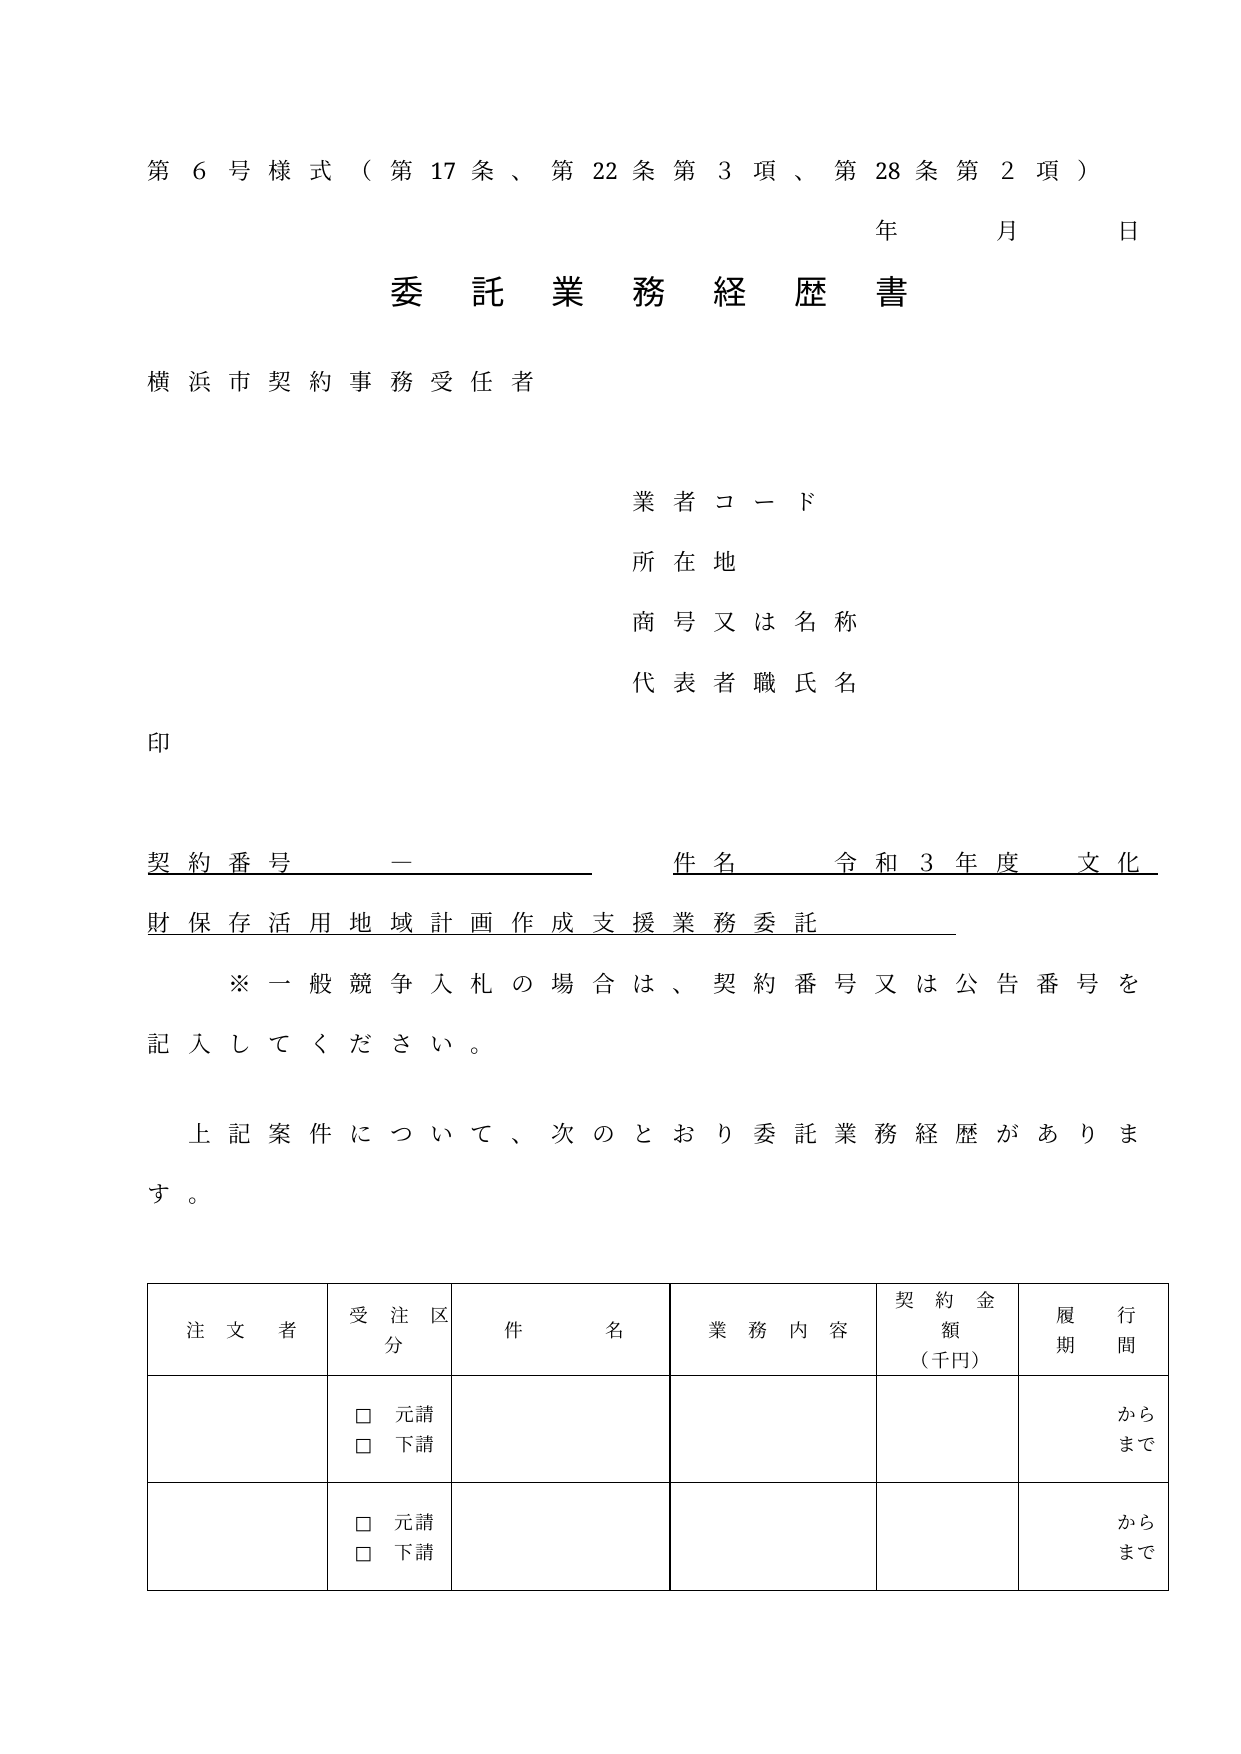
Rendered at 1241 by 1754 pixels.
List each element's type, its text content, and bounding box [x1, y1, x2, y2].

text 上記案件について、次のとおり委託業務経歴があります。 [147, 1102, 1158, 1223]
table_header 履 行 期 間 [1019, 1284, 1168, 1374]
table_cell から まで [1019, 1376, 1168, 1482]
table_cell 元請 下請 [328, 1376, 451, 1482]
text 業者コード [147, 470, 1158, 531]
table_cell [671, 1376, 876, 1482]
text 第６号様式（第17条、第22条第３項、第28条第２項） [147, 139, 1158, 199]
table_cell [877, 1376, 1018, 1482]
table_header 契約金額 （千円） [877, 1284, 1018, 1374]
text 年 月 日 [147, 199, 1158, 259]
text 代表者職氏名 印 [147, 651, 1158, 771]
table_header 注文者 [148, 1284, 327, 1374]
table_cell □ 元請 □ 下請 [328, 1483, 451, 1590]
table_cell [148, 1376, 327, 1482]
table_header 業 務 内 容 [671, 1284, 876, 1374]
text ※一般競争入札の場合は、契約番号又は公告番号を記入してください。 [147, 952, 1158, 1072]
table_cell から まで [1019, 1483, 1168, 1590]
text 商号又は名称 [147, 591, 1158, 651]
text 所在地 [147, 531, 1158, 591]
table_cell [671, 1483, 876, 1590]
text 契約番号 ― 件名 令和３年度 文化財保存活用地域計画作成支援業務委託 [147, 832, 1158, 952]
table_cell [877, 1483, 1018, 1590]
table_cell [148, 1483, 327, 1590]
text 横浜市契約事務受任者 [147, 350, 1158, 410]
table_cell [452, 1376, 669, 1482]
table_header 件名 [452, 1284, 669, 1374]
table_cell [452, 1483, 669, 1590]
table_header 受注区分 [328, 1284, 451, 1374]
text 委 託 業 務 経 歴 書 [147, 259, 1158, 320]
